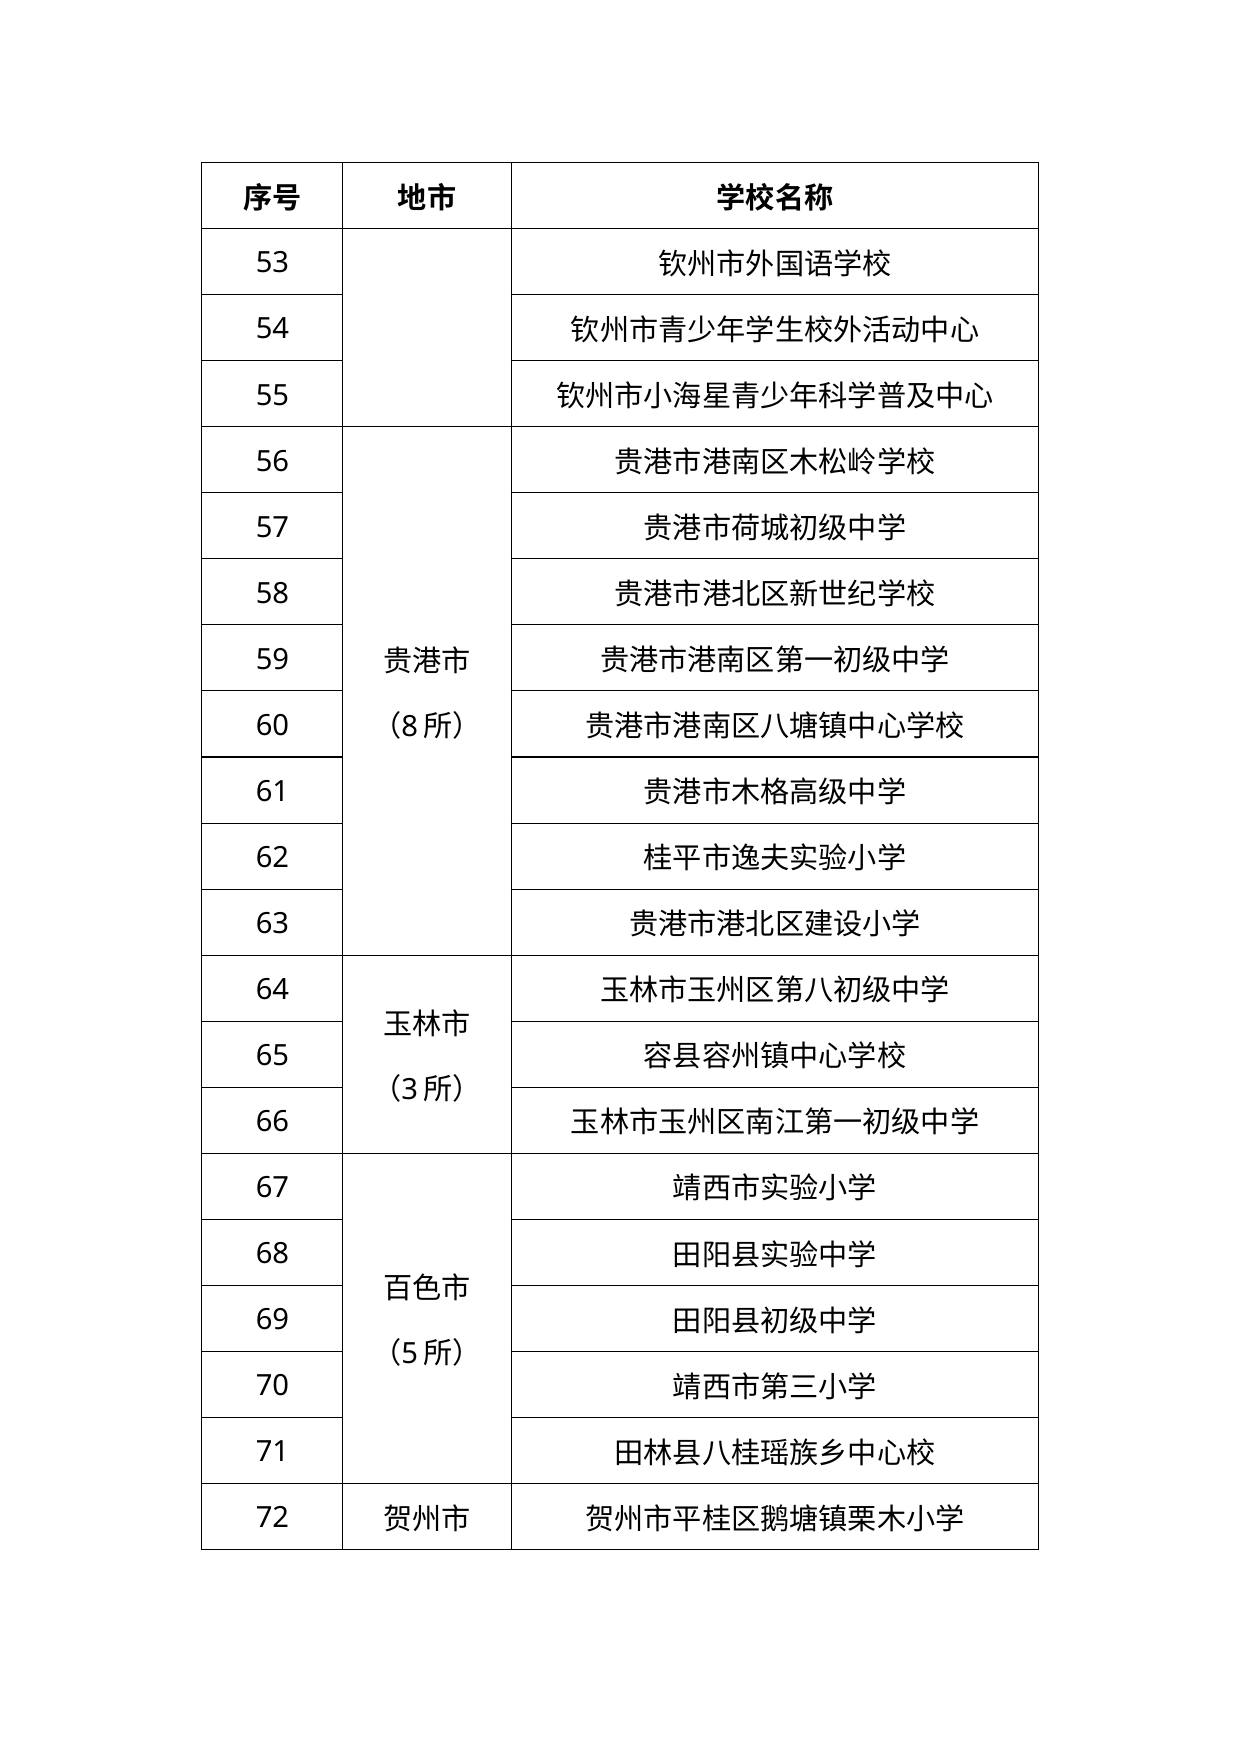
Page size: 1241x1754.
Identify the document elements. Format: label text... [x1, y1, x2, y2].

table_cell 钦州市外国语学校 [512, 229, 1038, 294]
table_cell 贵港市港南区八塘镇中心学校 [512, 691, 1038, 756]
table_cell 贵港市港北区建设小学 [512, 890, 1038, 954]
table_cell 靖西市第三小学 [512, 1352, 1038, 1417]
table_cell 玉林市 （3所） [343, 956, 511, 1153]
table_cell 59 [202, 625, 342, 690]
table_cell 田阳县初级中学 [512, 1286, 1038, 1351]
table_cell 玉林市玉州区第八初级中学 [512, 956, 1038, 1021]
table_cell 贵港市 （8所） [343, 427, 511, 954]
table_cell 67 [202, 1154, 342, 1219]
table_cell 65 [202, 1022, 342, 1087]
table_header 序号 [202, 163, 342, 228]
table_cell 贵港市港南区第一初级中学 [512, 625, 1038, 690]
table_cell 64 [202, 956, 342, 1021]
table_cell 60 [202, 691, 342, 756]
table_cell 57 [202, 493, 342, 558]
table_cell 70 [202, 1352, 342, 1417]
table_cell 66 [202, 1088, 342, 1153]
table_cell 桂平市逸夫实验小学 [512, 824, 1038, 888]
table_cell 容县容州镇中心学校 [512, 1022, 1038, 1087]
table_cell 54 [202, 295, 342, 360]
table_cell 贵港市港南区木松岭学校 [512, 427, 1038, 492]
table_cell 靖西市实验小学 [512, 1154, 1038, 1219]
table_cell 71 [202, 1418, 342, 1483]
table_cell 68 [202, 1220, 342, 1285]
table_cell 钦州市小海星青少年科学普及中心 [512, 361, 1038, 426]
table_cell 61 [202, 758, 342, 822]
table_cell 贵港市港北区新世纪学校 [512, 559, 1038, 624]
table_cell 田林县八桂瑶族乡中心校 [512, 1418, 1038, 1483]
table_cell 63 [202, 890, 342, 954]
table_cell 百色市 （5所） [343, 1154, 511, 1483]
table_cell 钦州市青少年学生校外活动中心 [512, 295, 1038, 360]
table_cell 53 [202, 229, 342, 294]
table_cell 贺州市平桂区鹅塘镇栗木小学 [512, 1484, 1038, 1549]
table_cell 田阳县实验中学 [512, 1220, 1038, 1285]
table_header 学校名称 [512, 163, 1038, 228]
table_cell 贵港市木格高级中学 [512, 758, 1038, 822]
table_cell 贺州市 （12所） [343, 1484, 511, 1549]
table_cell 72 [202, 1484, 342, 1549]
table_cell 56 [202, 427, 342, 492]
table_cell 62 [202, 824, 342, 888]
table_cell 55 [202, 361, 342, 426]
table_cell 玉林市玉州区南江第一初级中学 [512, 1088, 1038, 1153]
table_cell 58 [202, 559, 342, 624]
table_cell 69 [202, 1286, 342, 1351]
table_cell 贵港市荷城初级中学 [512, 493, 1038, 558]
table_header 地市 [343, 163, 511, 228]
